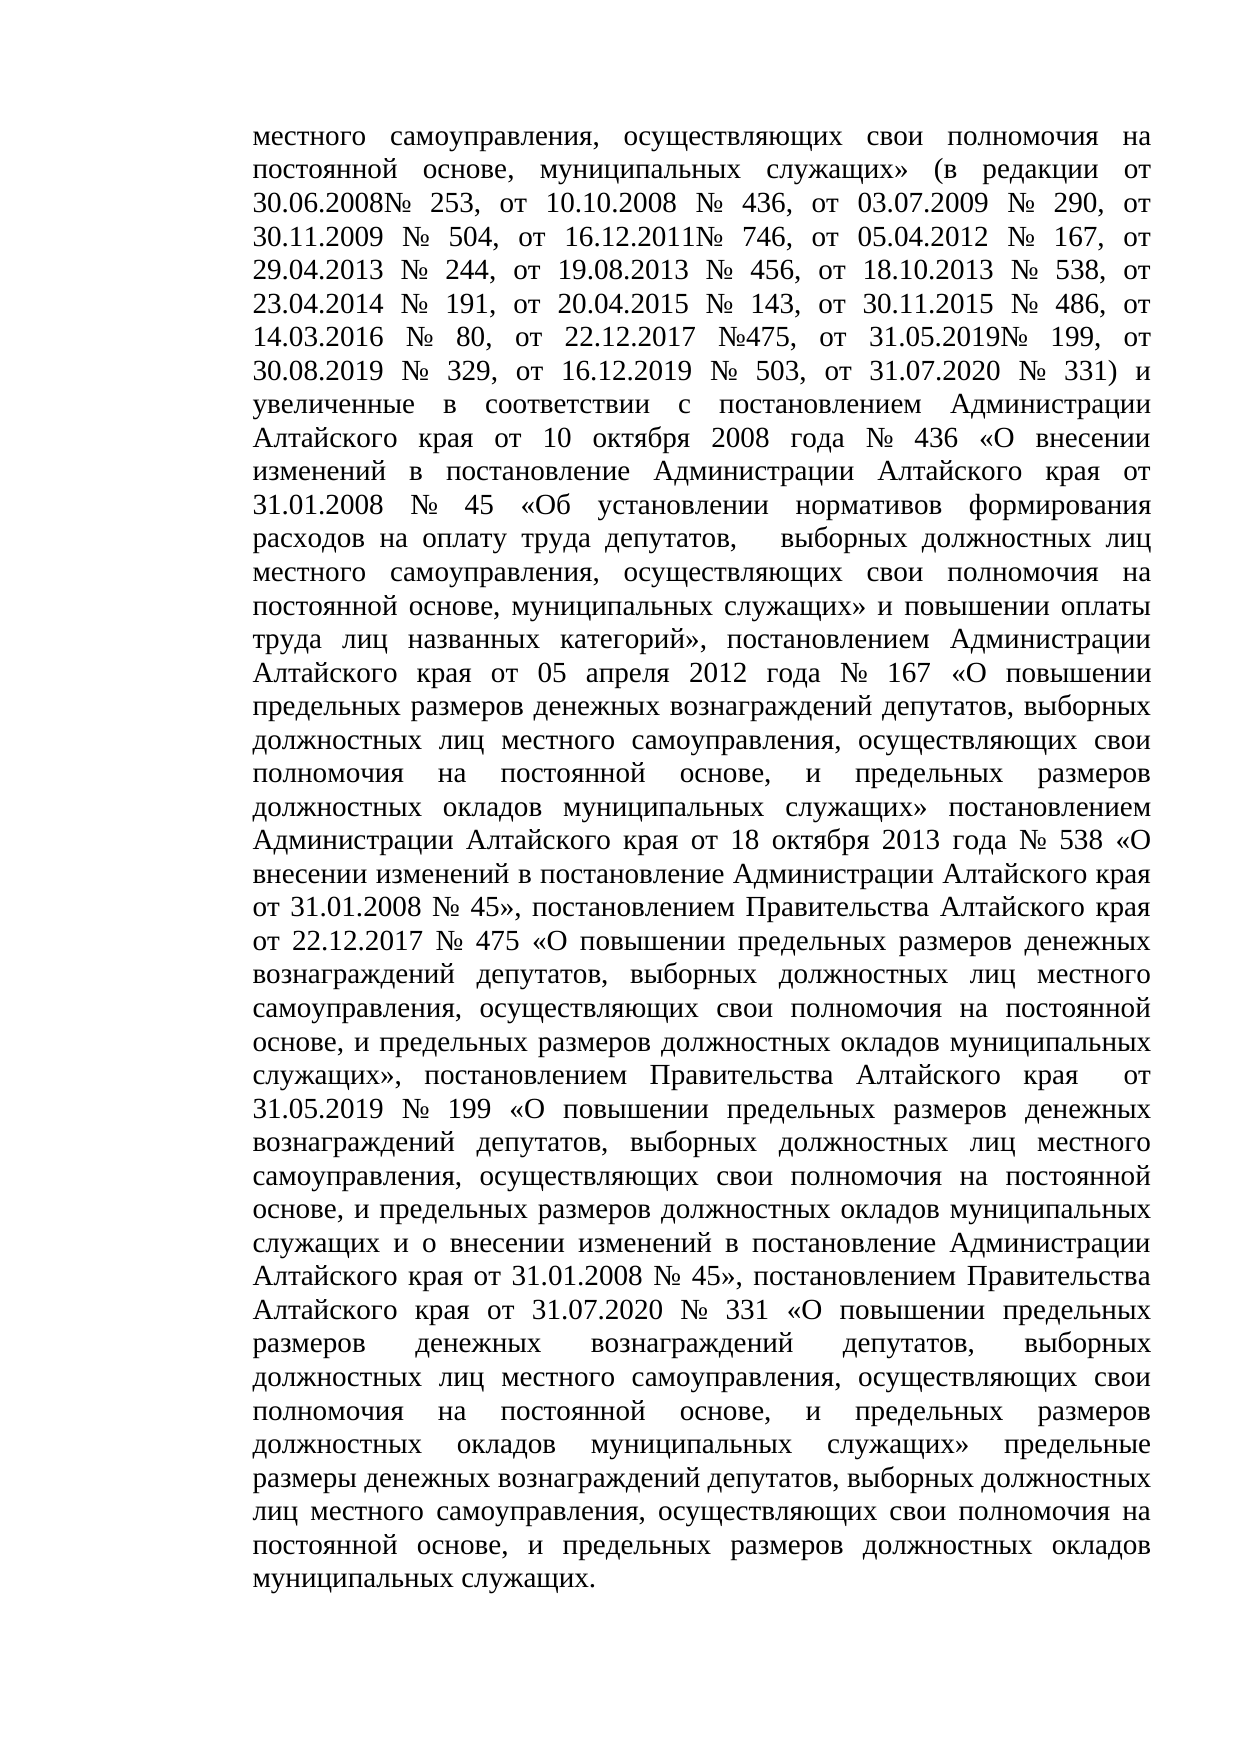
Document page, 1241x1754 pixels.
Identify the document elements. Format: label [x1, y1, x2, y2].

list [215, 118, 1152, 1594]
